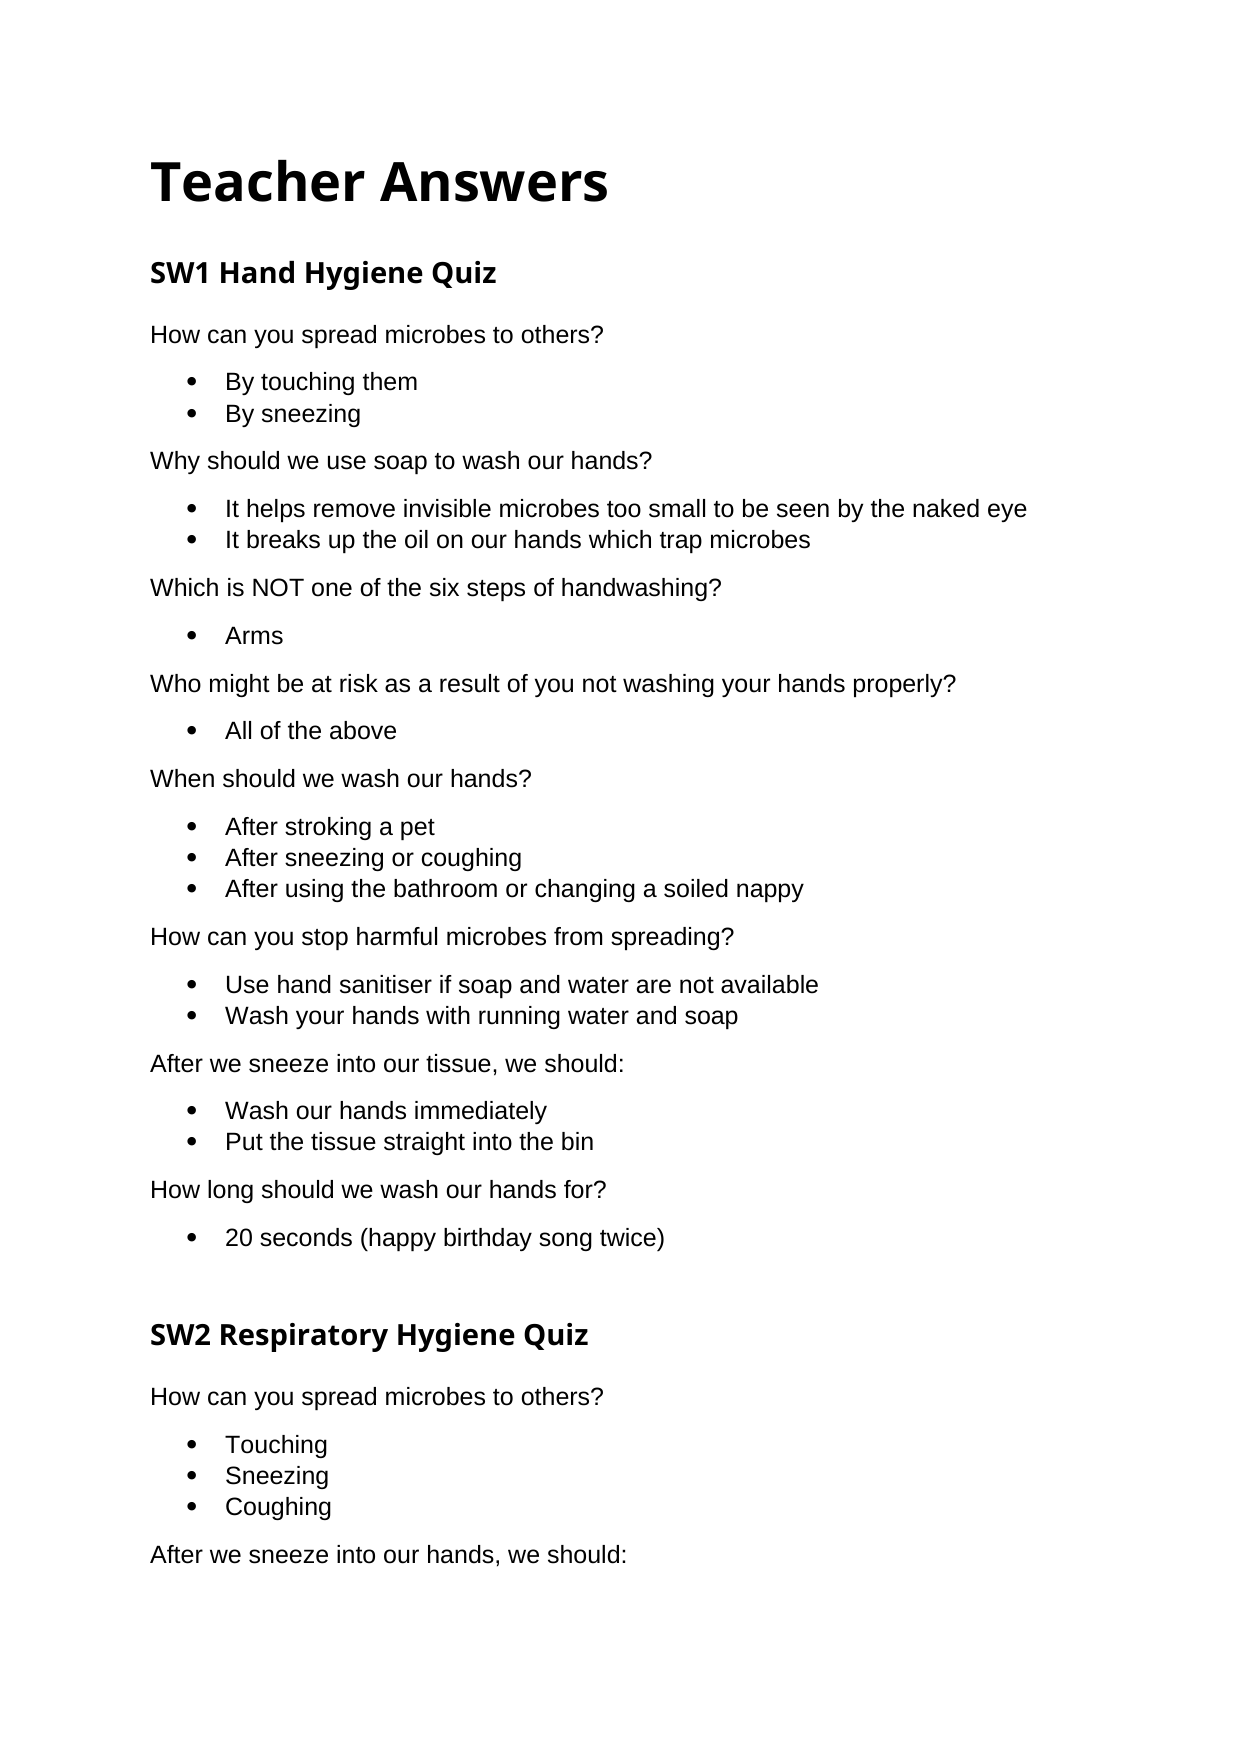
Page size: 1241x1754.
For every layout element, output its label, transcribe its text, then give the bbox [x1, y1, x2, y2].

text How long should we wash our hands for? [150, 1175, 1107, 1204]
list Arms [187, 621, 1107, 649]
list After sneezing or coughing [187, 843, 1107, 872]
text Who might be at risk as a result of you not washing your hands properly? [150, 668, 1107, 697]
list After using the bathroom or changing a soiled nappy [187, 874, 1107, 903]
list Use hand sanitiser if soap and water are not available [187, 969, 1107, 998]
list After stroking a pet [187, 812, 1107, 841]
list Wash your hands with running water and soap [187, 1001, 1107, 1029]
text Which is NOT one of the six steps of handwashing? [150, 573, 1107, 602]
list Wash our hands immediately [187, 1096, 1107, 1125]
text After we sneeze into our hands, we should: [150, 1540, 1107, 1569]
text How can you stop harmful microbes from spreading? [150, 922, 1107, 951]
list By touching them [187, 367, 1107, 396]
list It breaks up the oil on our hands which trap microbes [187, 525, 1107, 554]
list Sneezing [187, 1461, 1107, 1490]
list By sneezing [187, 398, 1107, 427]
text How can you spread microbes to others? [150, 320, 1107, 348]
subtitle Teacher Answers [150, 143, 1107, 217]
text When should we wash our hands? [150, 764, 1107, 793]
list Touching [187, 1430, 1107, 1459]
subtitle SW2 Respiratory Hygiene Quiz [150, 1314, 1107, 1354]
text After we sneeze into our tissue, we should: [150, 1048, 1107, 1077]
list Coughing [187, 1492, 1107, 1521]
list 20 seconds (happy birthday song twice) [187, 1223, 1107, 1252]
list It helps remove invisible microbes too small to be seen by the naked eye [187, 494, 1107, 523]
subtitle SW1 Hand Hygiene Quiz [150, 252, 1107, 292]
text Why should we use soap to wash our hands? [150, 446, 1107, 475]
list Put the tissue straight into the bin [187, 1127, 1107, 1156]
text How can you spread microbes to others? [150, 1382, 1107, 1411]
list All of the above [187, 716, 1107, 745]
